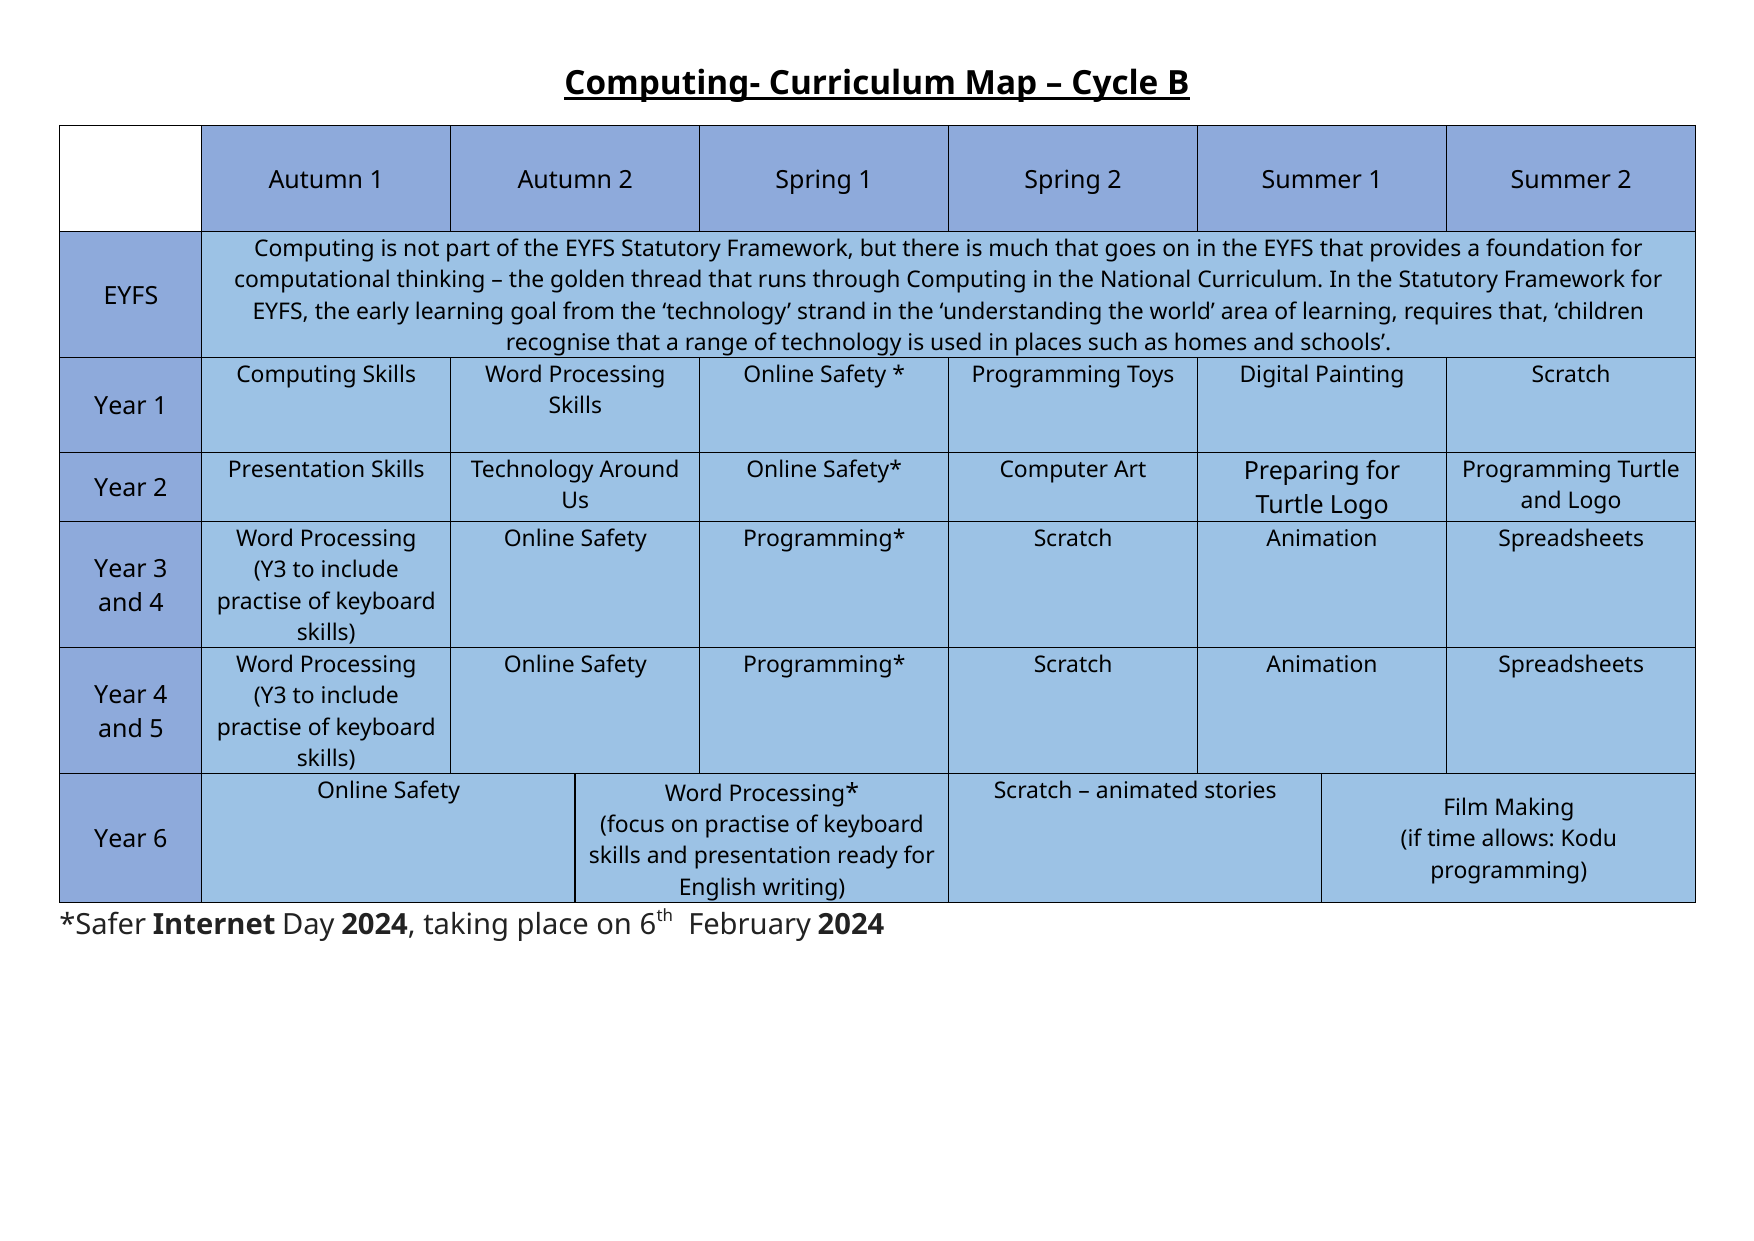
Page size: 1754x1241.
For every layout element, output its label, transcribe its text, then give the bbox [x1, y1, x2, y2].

text *Safer Internet Day 2024, taking place on 6th February 2024 [59, 903, 1695, 943]
table_cell Word Processing Skills [451, 358, 699, 452]
table_cell Year 6 [60, 774, 201, 902]
table_cell Scratch [949, 648, 1197, 773]
table_cell Scratch – animated stories [949, 774, 1321, 902]
table_header Spring 2 [949, 126, 1197, 231]
table_cell Preparing for Turtle Logo [1198, 453, 1446, 521]
table_cell Computing is not part of the EYFS Statutory Framework, but there is much that goes on in the EYFS that provides a foundation for computational thinking – the golden thread that runs through Computing in the National Curriculum. In the Statutory Framework for EYFS, the early learning goal from the ‘technology’ strand in the ‘understanding the world’ area of learning, requires that, ‘children recognise that a range of technology is used in places such as homes and schools’. [202, 232, 1695, 357]
table_cell Spreadsheets [1447, 648, 1695, 773]
table_cell Online Safety * [700, 358, 948, 452]
table_cell Year 3 and 4 [60, 522, 201, 647]
table_cell Scratch [1447, 358, 1695, 452]
table_header Summer 1 [1198, 126, 1446, 231]
table_cell Year 4 and 5 [60, 648, 201, 773]
table_cell Programming* [700, 522, 948, 647]
table_cell Scratch [949, 522, 1197, 647]
table_header Autumn 2 [451, 126, 699, 231]
table_header [60, 126, 201, 231]
table_cell EYFS [60, 232, 201, 357]
table_cell Programming Turtle and Logo [1447, 453, 1695, 521]
table_cell Programming* [700, 648, 948, 773]
table_header Spring 1 [700, 126, 948, 231]
text Computing- Curriculum Map – Cycle B [59, 59, 1695, 104]
table_cell Spreadsheets [1447, 522, 1695, 647]
table_cell Technology Around Us [451, 453, 699, 521]
table_cell Digital Painting [1198, 358, 1446, 452]
table_header Autumn 1 [202, 126, 450, 231]
table_cell Film Making (if time allows: Kodu programming) [1322, 774, 1695, 902]
table_cell Online Safety [451, 522, 699, 647]
table_cell Word Processing* (focus on practise of keyboard skills and presentation ready for English writing) [576, 774, 948, 902]
table_cell Programming Toys [949, 358, 1197, 452]
table_cell Online Safety [451, 648, 699, 773]
table_cell Online Safety [202, 774, 574, 902]
table_cell Word Processing (Y3 to include practise of keyboard skills) [202, 648, 450, 773]
table_cell Presentation Skills [202, 453, 450, 521]
table_cell Year 2 [60, 453, 201, 521]
table_cell Computing Skills [202, 358, 450, 452]
table_cell Animation [1198, 648, 1446, 773]
table_header Summer 2 [1447, 126, 1695, 231]
table_cell Word Processing (Y3 to include practise of keyboard skills) [202, 522, 450, 647]
table_cell Animation [1198, 522, 1446, 647]
table_cell Computer Art [949, 453, 1197, 521]
table_cell Online Safety* [700, 453, 948, 521]
table_cell Year 1 [60, 358, 201, 452]
